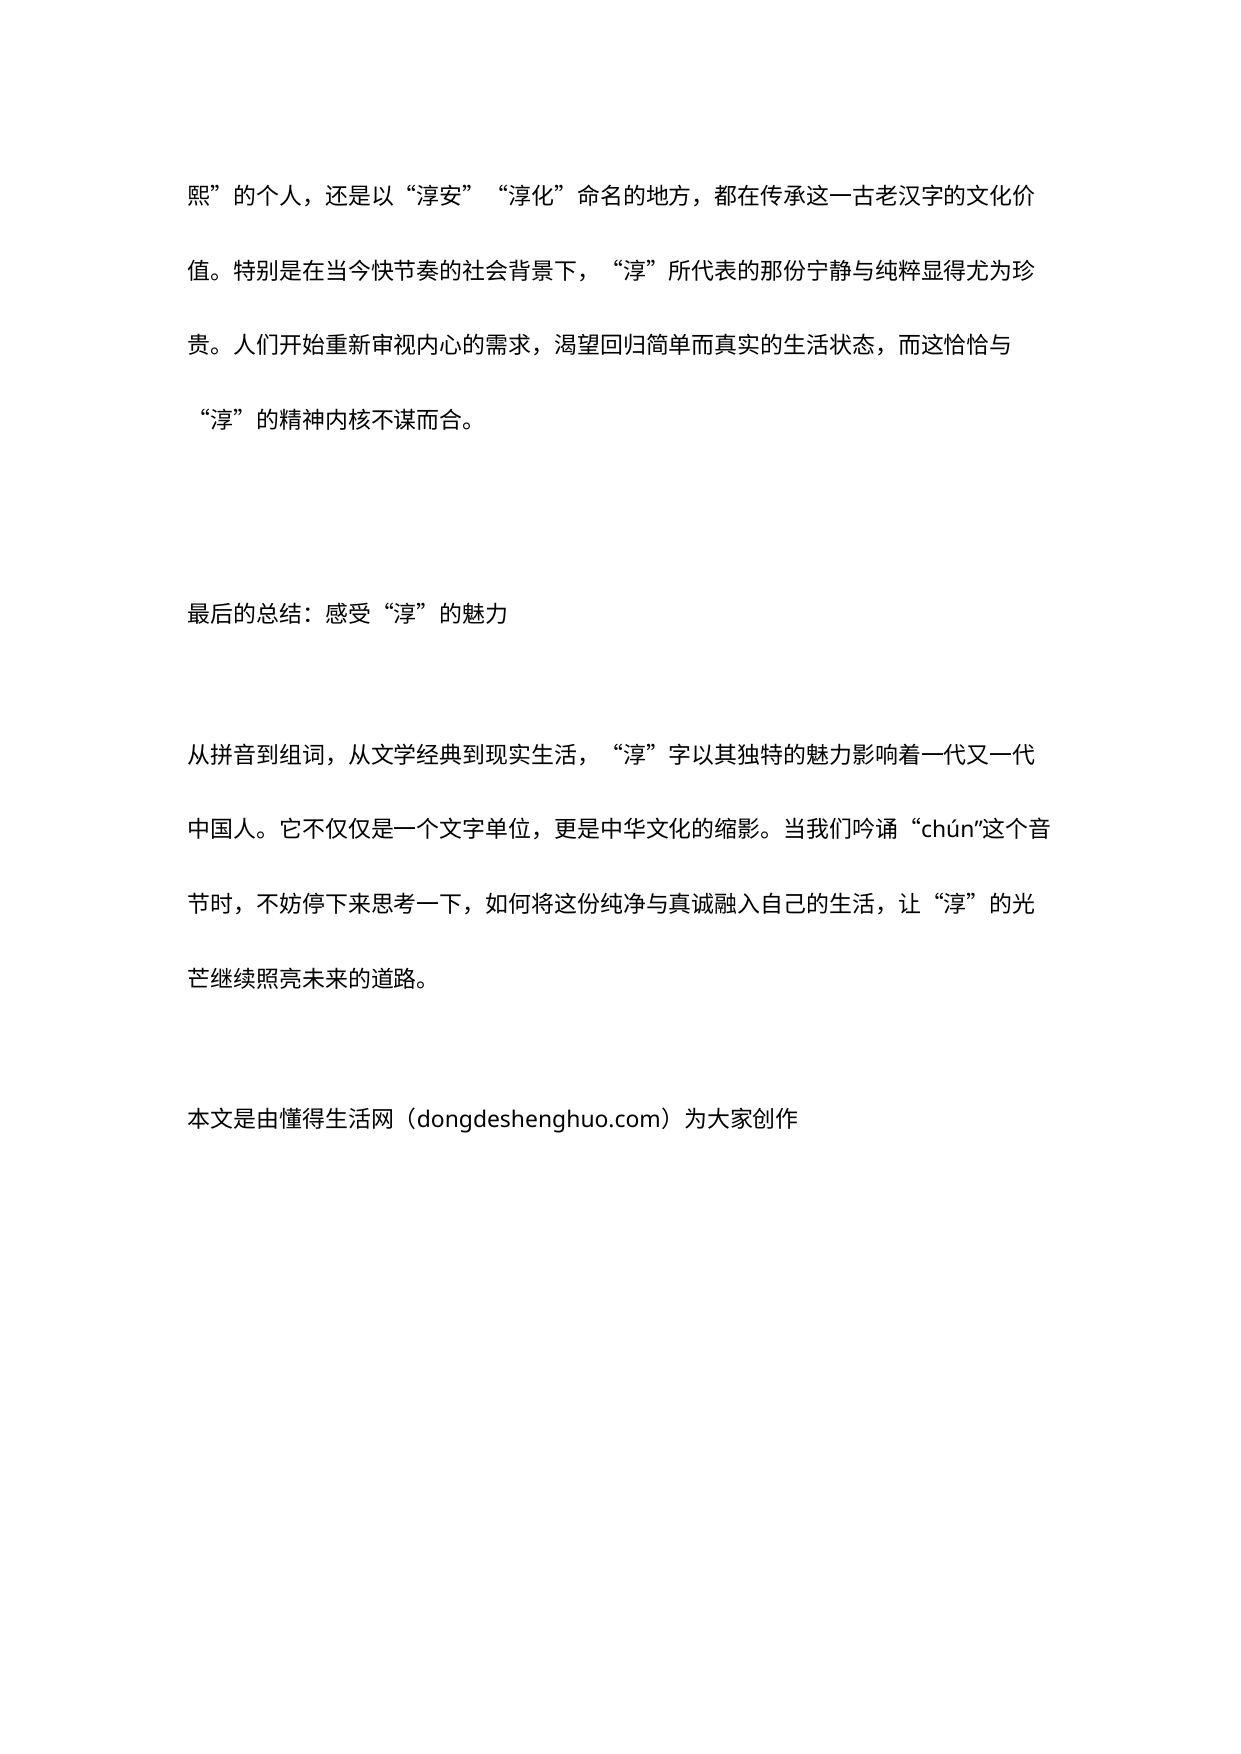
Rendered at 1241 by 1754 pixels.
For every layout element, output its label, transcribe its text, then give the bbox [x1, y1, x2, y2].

text 本文是由懂得生活网（dongdeshenghuo.com）为大家创作 [187, 1085, 1053, 1150]
text 从拼音到组词，从文学经典到现实生活，“淳”字以其独特的魅力影响着一代又一代中国人。它不仅仅是一个文字单位，更是中华文化的缩影。当我们吟诵“chún”这个音节时，不妨停下来思考一下，如何将这份纯净与真诚融入自己的生活，让“淳”的光芒继续照亮未来的道路。 [187, 721, 1053, 1010]
text 最后的总结：感受“淳”的魅力 [187, 580, 1053, 645]
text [187, 162, 1053, 451]
